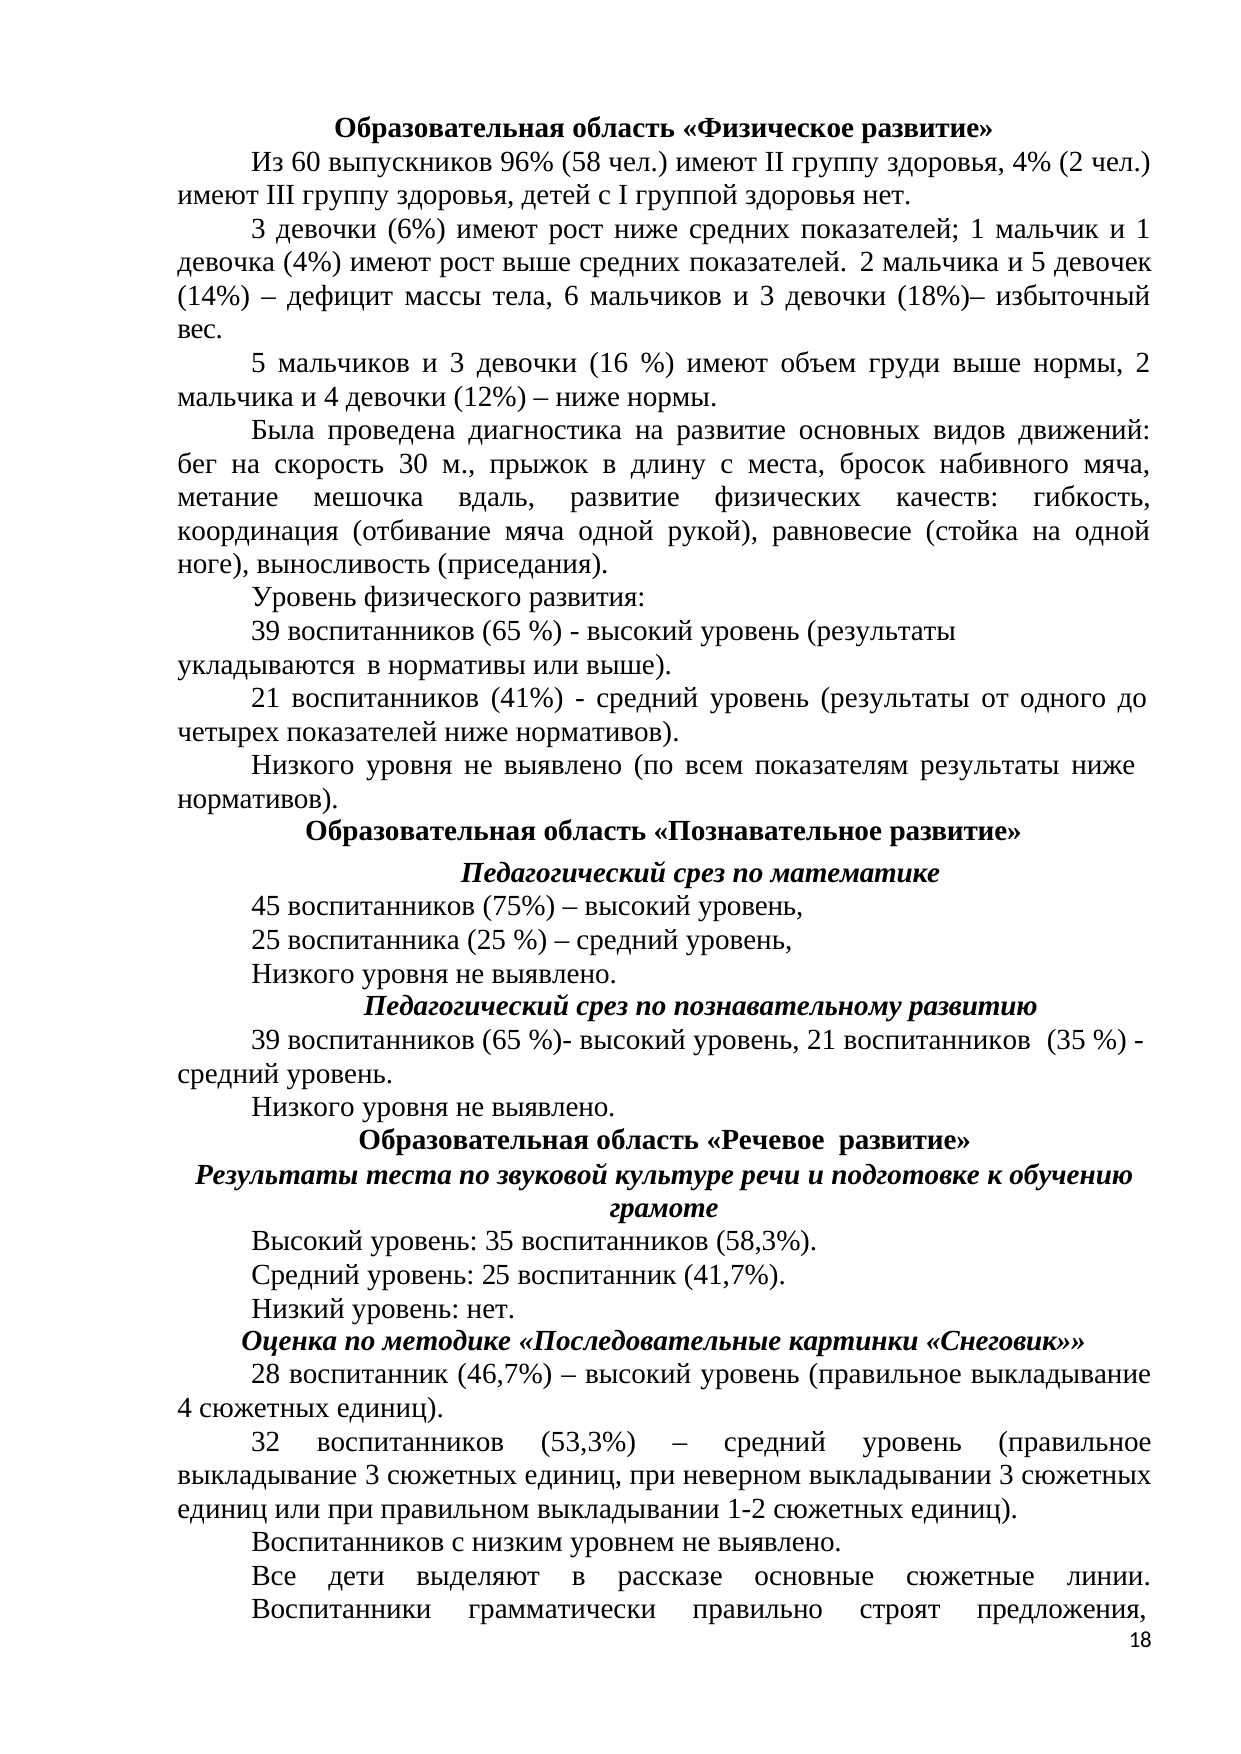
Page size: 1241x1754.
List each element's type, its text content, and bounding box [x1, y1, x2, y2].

text Высокий уровень: 35 воспитанников (58,3%). [251, 1224, 1226, 1257]
text 39 воспитанников (65 %) - высокий уровень (результаты укладываются в нормативы или выше). [177, 613, 1142, 680]
text Средний уровень: 25 воспитанник (41,7%). Низкий уровень: нет. [251, 1257, 851, 1324]
text Низкого уровня не выявлено. [251, 1090, 1226, 1123]
subtitle Образовательная область «Физическое развитие» [334, 110, 1226, 144]
text 5 мальчиков и 3 девочки (16 %) имеют объем груди выше нормы, 2 мальчика и 4 девочки (12%) – ниже нормы. [177, 345, 1151, 412]
text 39 воспитанников (65 %)- высокий уровень, 21 воспитанников (35 %) - средний уровень. [177, 1022, 1226, 1089]
subtitle Педагогический срез по познавательному развитию [363, 989, 1226, 1022]
text Была проведена диагностика на развитие основных видов движений: бег на скорость 30 м., прыжок в длину с места, бросок набивного мяча, метание мешочка вдаль, развитие физических качеств: гибкость, координация (отбивание мяча одной рукой), равновесие (стойка на одной ноге), выносливость (приседания). [177, 412, 1151, 580]
text 28 воспитанник (46,7%) – высокий уровень (правильное выкладывание 4 сюжетных единиц). [177, 1358, 1152, 1423]
text Низкого уровня не выявлено (по всем показателям результаты ниже нормативов). [177, 747, 1226, 814]
subtitle Образовательная область «Речевое развитие» [103, 1123, 1226, 1157]
subtitle Образовательная область «Познавательное развитие» [305, 814, 1226, 847]
text Из 60 выпускников 96% (58 чел.) имеют II группу здоровья, 4% (2 чел.) имеют III группу здоровья, детей с I группой здоровья нет. [177, 144, 1151, 211]
text 32 воспитанников (53,3%) – средний уровень (правильное выкладывание 3 сюжетных единиц, при неверном выкладывании 3 сюжетных единиц или при правильном выкладывании 1-2 сюжетных единиц). [177, 1424, 1152, 1524]
text Все дети выделяют в рассказе основные сюжетные линии. Воспитанники грамматически правильно строят предложения, [251, 1558, 1152, 1625]
text Уровень физического развития: [251, 580, 1226, 613]
subtitle Педагогический срез по математике [461, 855, 1226, 889]
text 25 воспитанника (25 %) – средний уровень, Низкого уровня не выявлено. [251, 922, 851, 989]
text 21 воспитанников (41%) - средний уровень (результаты от одного до четырех показателей ниже нормативов). [177, 680, 1226, 747]
text Воспитанников с низким уровнем не выявлено. [251, 1524, 1226, 1558]
text 3 девочки (6%) имеют рост ниже средних показателей; 1 мальчик и 1 девочка (4%) имеют рост выше средних показателей. 2 мальчика и 5 девочек (14%) – дефицит массы тела, 6 мальчиков и 3 девочки (18%)– избыточный вес. [177, 211, 1152, 345]
subtitle Результаты теста по звуковой культуре речи и подготовке к обучению грамоте [145, 1157, 1183, 1224]
text 45 воспитанников (75%) – высокий уровень, [251, 889, 1226, 922]
subtitle Оценка по методике «Последовательные картинки «Снеговик»» [241, 1324, 1226, 1357]
